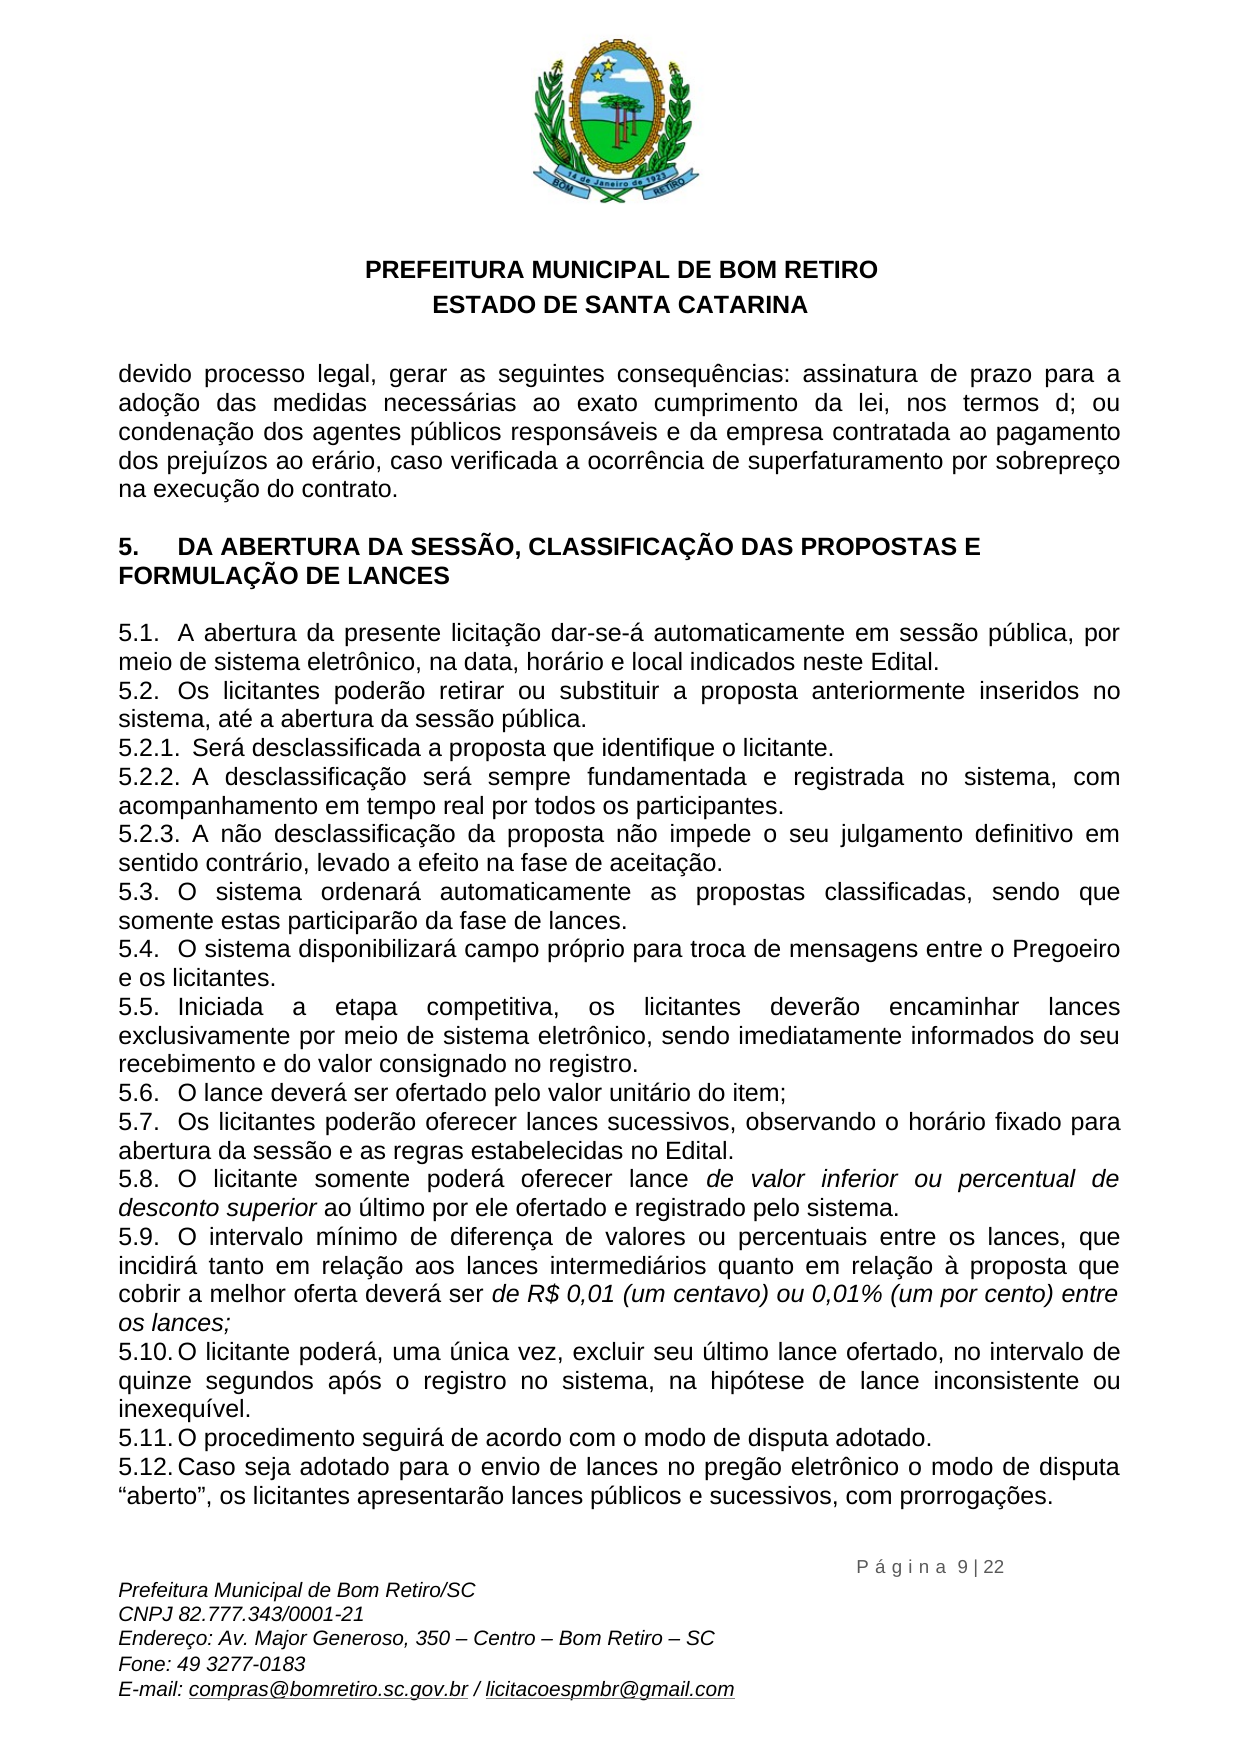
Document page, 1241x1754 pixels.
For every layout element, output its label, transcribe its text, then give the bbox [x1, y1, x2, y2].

text Caso seja adotado para o envio de lances no pregão eletrônico o modo de disputa “aberto”, os licitantes apresentarão lances públicos e sucessivos, com prorrogações. [118, 1452, 1122, 1509]
text O licitante somente poderá oferecer lance de valor inferior ou percentual de desconto superior ao último por ele ofertado e registrado pelo sistema. [118, 1164, 1122, 1222]
text Iniciada a etapa competitiva, os licitantes deverão encaminhar lances exclusivamente por meio de sistema eletrônico, sendo imediatamente informados do seu recebimento e do valor consignado no registro. [118, 992, 1122, 1078]
text Será desclassificada a proposta que identifique o licitante. [118, 733, 1122, 762]
text A desclassificação será sempre fundamentada e registrada no sistema, com acompanhamento em tempo real por todos os participantes. [118, 762, 1122, 819]
text Os licitantes poderão oferecer lances sucessivos, observando o horário fixado para abertura da sessão e as regras estabelecidas no Edital. [118, 1107, 1122, 1164]
text O licitante poderá, uma única vez, excluir seu último lance ofertado, no intervalo de quinze segundos após o registro no sistema, na hipótese de lance inconsistente ou inexequível. [118, 1337, 1122, 1423]
text O sistema ordenará automaticamente as propostas classificadas, sendo que somente estas participarão da fase de lances. [118, 877, 1122, 934]
text Os licitantes poderão retirar ou substituir a proposta anteriormente inseridos no sistema, até a abertura da sessão pública. [118, 676, 1122, 733]
picture [531, 18, 710, 222]
text O sistema disponibilizará campo próprio para troca de mensagens entre o Pregoeiro e os licitantes. [118, 934, 1122, 992]
text O intervalo mínimo de diferença de valores ou percentuais entre os lances, que incidirá tanto em relação aos lances intermediários quanto em relação à proposta que cobrir a melhor oferta deverá ser de R$ 0,01 (um centavo) ou 0,01% (um por cento) entre os lances; [118, 1222, 1122, 1337]
text A não desclassificação da proposta não impede o seu julgamento definitivo em sentido contrário, levado a efeito na fase de aceitação. [118, 819, 1122, 877]
text O lance deverá ser ofertado pelo valor unitário do item; [118, 1078, 1122, 1107]
text A abertura da presente licitação dar-se-á automaticamente em sessão pública, por meio de sistema eletrônico, na data, horário e local indicados neste Edital. [118, 618, 1122, 676]
text O procedimento seguirá de acordo com o modo de disputa adotado. [118, 1423, 1122, 1452]
text DA ABERTURA DA SESSÃO, CLASSIFICAÇÃO DAS PROPOSTAS E FORMULAÇÃO DE LANCES [118, 532, 1122, 589]
